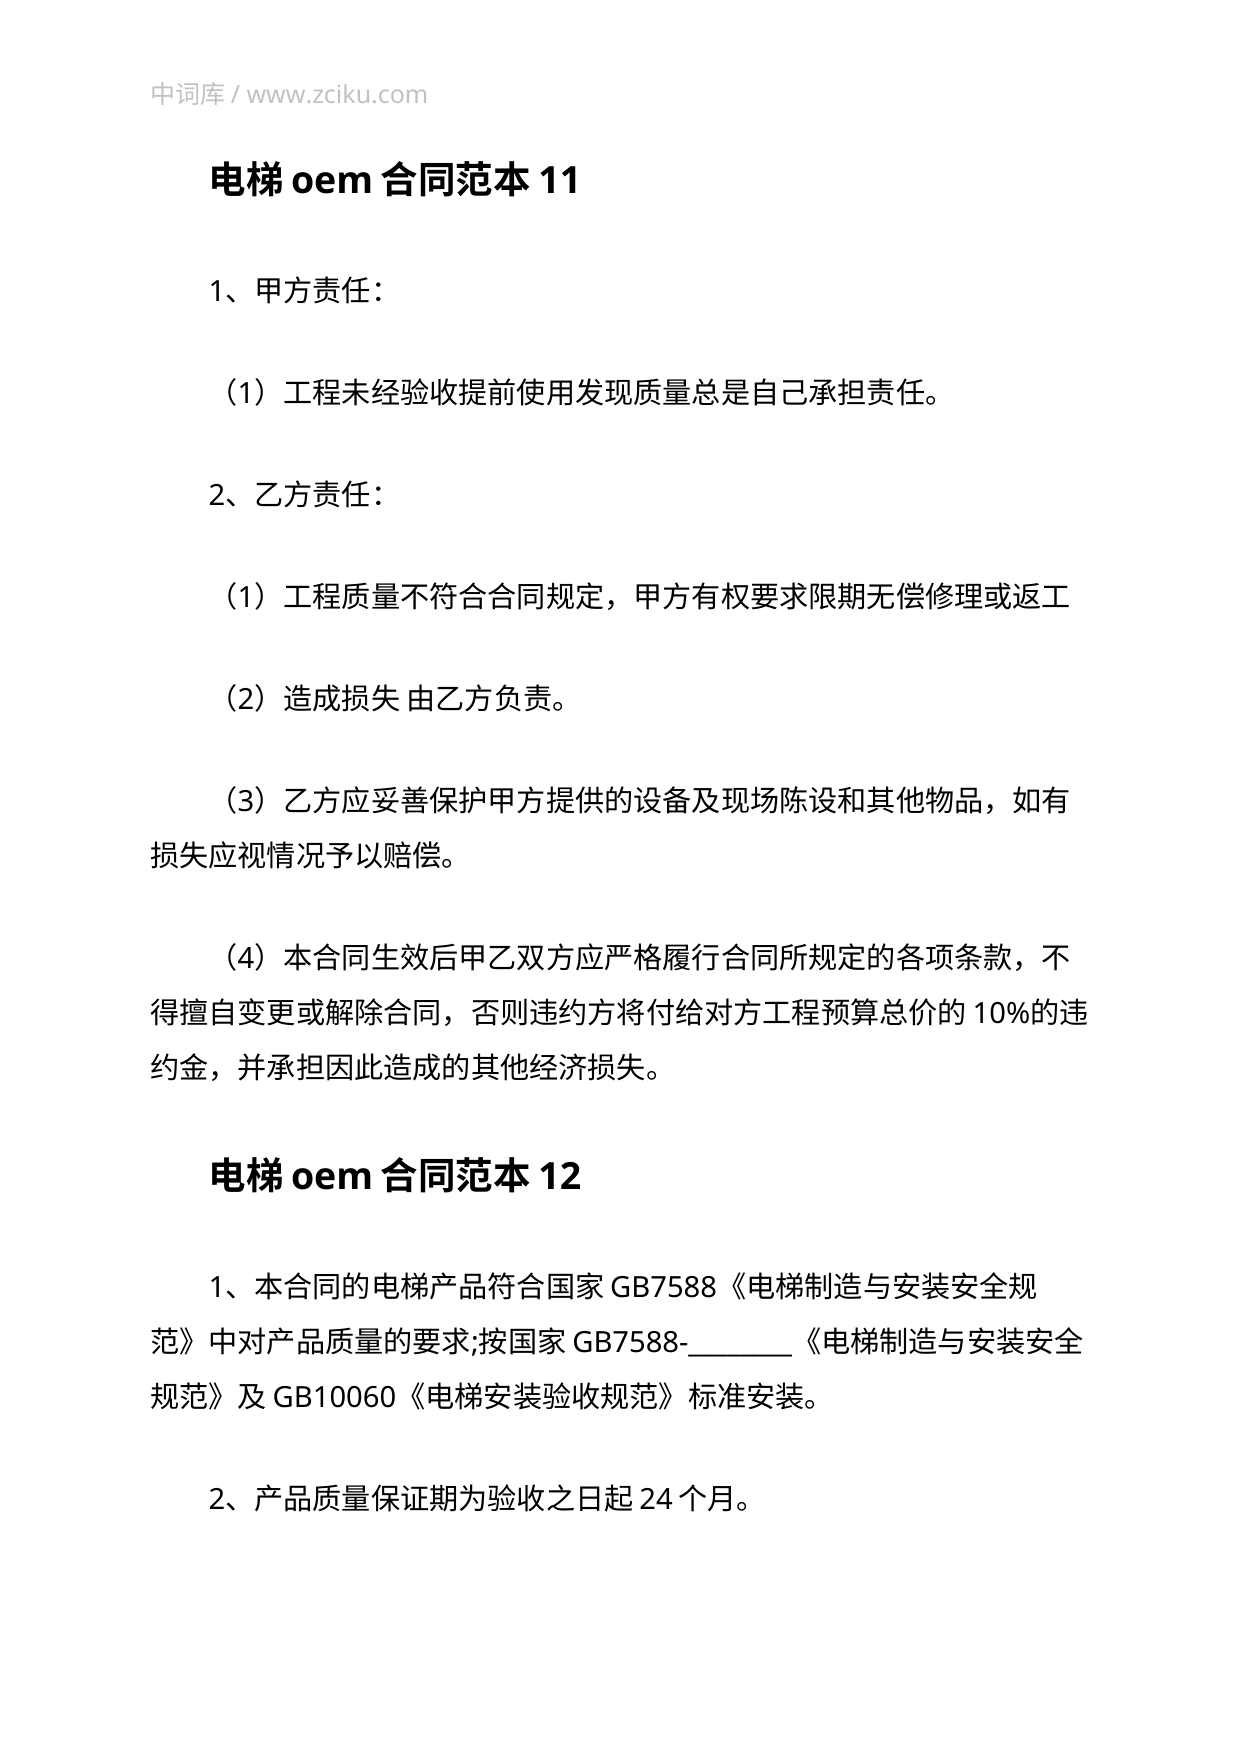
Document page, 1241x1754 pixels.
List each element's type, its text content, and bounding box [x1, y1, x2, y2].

text 1、本合同的电梯产品符合国家GB7588《电梯制造与安装安全规范》中对产品质量的要求;按国家GB7588-________《电梯制造与安装安全规范》及GB10060《电梯安装验收规范》标准安装。 [150, 1264, 1090, 1416]
text （2）造成损失 由乙方负责。 [150, 676, 1090, 718]
text （4）本合同生效后甲乙双方应严格履行合同所规定的各项条款，不得擅自变更或解除合同，否则违约方将付给对方工程预算总价的10%的违约金，并承担因此造成的其他经济损失。 [150, 934, 1090, 1087]
text （1）工程未经验收提前使用发现质量总是自己承担责任。 [150, 369, 1090, 412]
text （1）工程质量不符合合同规定，甲方有权要求限期无偿修理或返工 [150, 573, 1090, 616]
text 2、乙方责任： [150, 472, 1090, 514]
text 2、产品质量保证期为验收之日起24个月。 [150, 1476, 1090, 1518]
text 电梯oem合同范本11 [150, 150, 1090, 204]
text 1、甲方责任： [150, 268, 1090, 310]
text （3）乙方应妥善保护甲方提供的设备及现场陈设和其他物品，如有损失应视情况予以赔偿。 [150, 777, 1090, 875]
text 电梯oem合同范本12 [150, 1146, 1090, 1201]
